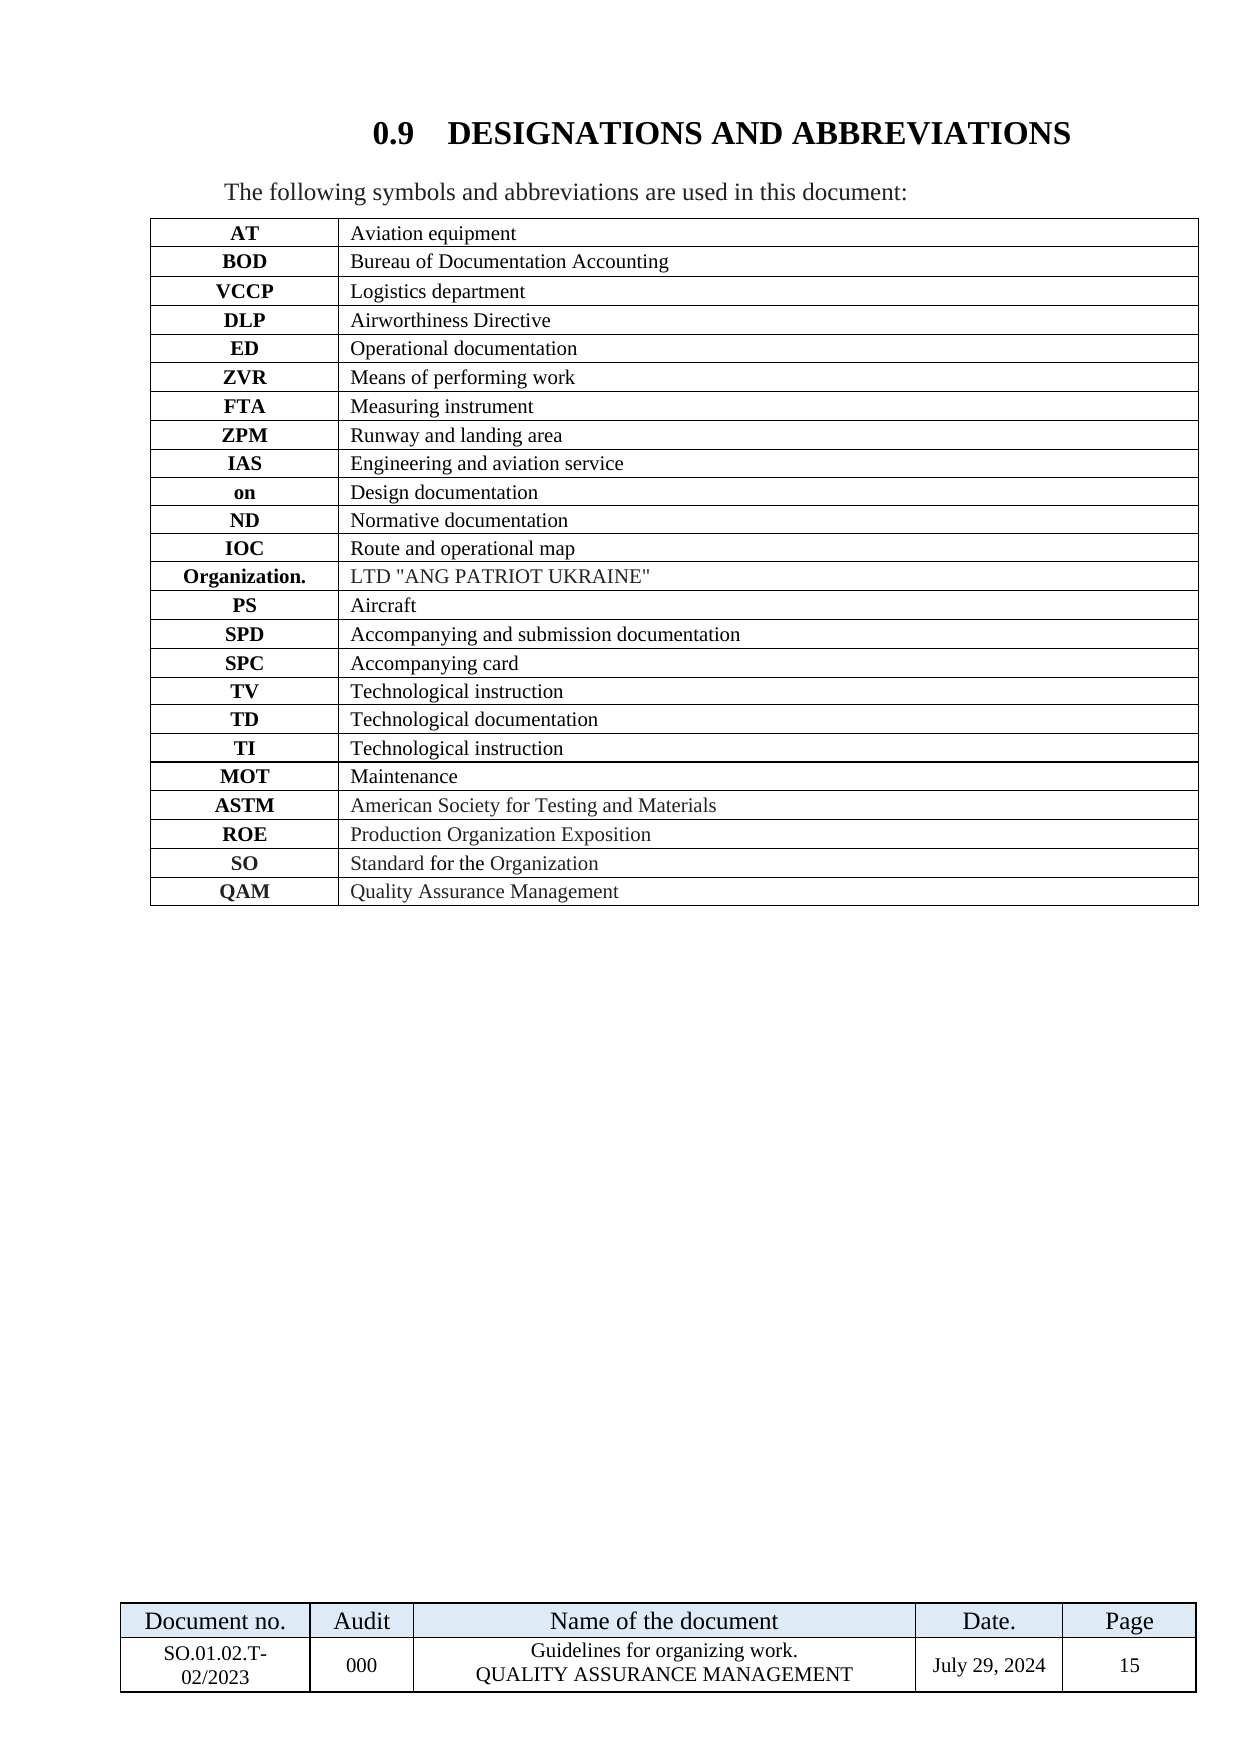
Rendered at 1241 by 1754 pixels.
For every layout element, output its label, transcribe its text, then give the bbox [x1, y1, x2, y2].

table_cell IAS [151, 450, 338, 477]
table_cell Production Organization Exposition [339, 820, 1198, 848]
list DESIGNATIONS AND ABBREVIATIONS [262, 114, 1181, 152]
table_cell Operational documentation [339, 335, 1198, 362]
table_cell Route and operational map [339, 534, 1198, 561]
table_cell Maintenance [339, 763, 1198, 790]
table_cell ROE [151, 820, 338, 848]
table_cell VCCP [151, 277, 338, 305]
table_cell MOT [151, 763, 338, 790]
table_cell TV [151, 678, 338, 704]
table_cell ASTM [151, 791, 338, 819]
table_cell SO [151, 849, 338, 877]
table_cell Engineering and aviation service [339, 450, 1198, 477]
table_cell TD [151, 705, 338, 733]
table_cell Aircraft [339, 591, 1198, 619]
table_cell Normative documentation [339, 506, 1198, 533]
table_cell Measuring instrument [339, 392, 1198, 420]
text The following symbols and abbreviations are used in this document: [150, 177, 1181, 206]
table_header Aviation equipment [339, 219, 1198, 246]
table_cell BOD [151, 247, 338, 276]
table_cell Bureau of Documentation Accounting [339, 247, 1198, 276]
table_cell Standard for the Organization [339, 849, 1198, 877]
table_cell DLP [151, 306, 338, 333]
table_cell TI [151, 734, 338, 761]
table_cell ED [151, 335, 338, 362]
table_cell Organization. [151, 562, 338, 590]
table_cell LTD "ANG PATRIOT UKRAINE" [339, 562, 1198, 590]
table_cell IOC [151, 534, 338, 561]
table_cell ZVR [151, 363, 338, 391]
table_cell Technological instruction [339, 734, 1198, 761]
table_cell Means of performing work [339, 363, 1198, 391]
table_cell Technological documentation [339, 705, 1198, 733]
table_cell Runway and landing area [339, 421, 1198, 448]
table_cell ZPM [151, 421, 338, 448]
table_cell PS [151, 591, 338, 619]
table_cell ND [151, 506, 338, 533]
table_cell FTA [151, 392, 338, 420]
table_cell Technological instruction [339, 678, 1198, 704]
table_cell Logistics department [339, 277, 1198, 305]
table_cell Quality Assurance Management [339, 878, 1198, 905]
table_cell American Society for Testing and Materials [339, 791, 1198, 819]
table_cell QAM [151, 878, 338, 905]
table_header AT [151, 219, 338, 246]
table_cell Accompanying and submission documentation [339, 620, 1198, 648]
table_cell SPD [151, 620, 338, 648]
table_cell Airworthiness Directive [339, 306, 1198, 333]
table_cell Accompanying card [339, 649, 1198, 677]
table_cell Design documentation [339, 478, 1198, 505]
table_cell SPC [151, 649, 338, 677]
table_cell on [151, 478, 338, 505]
